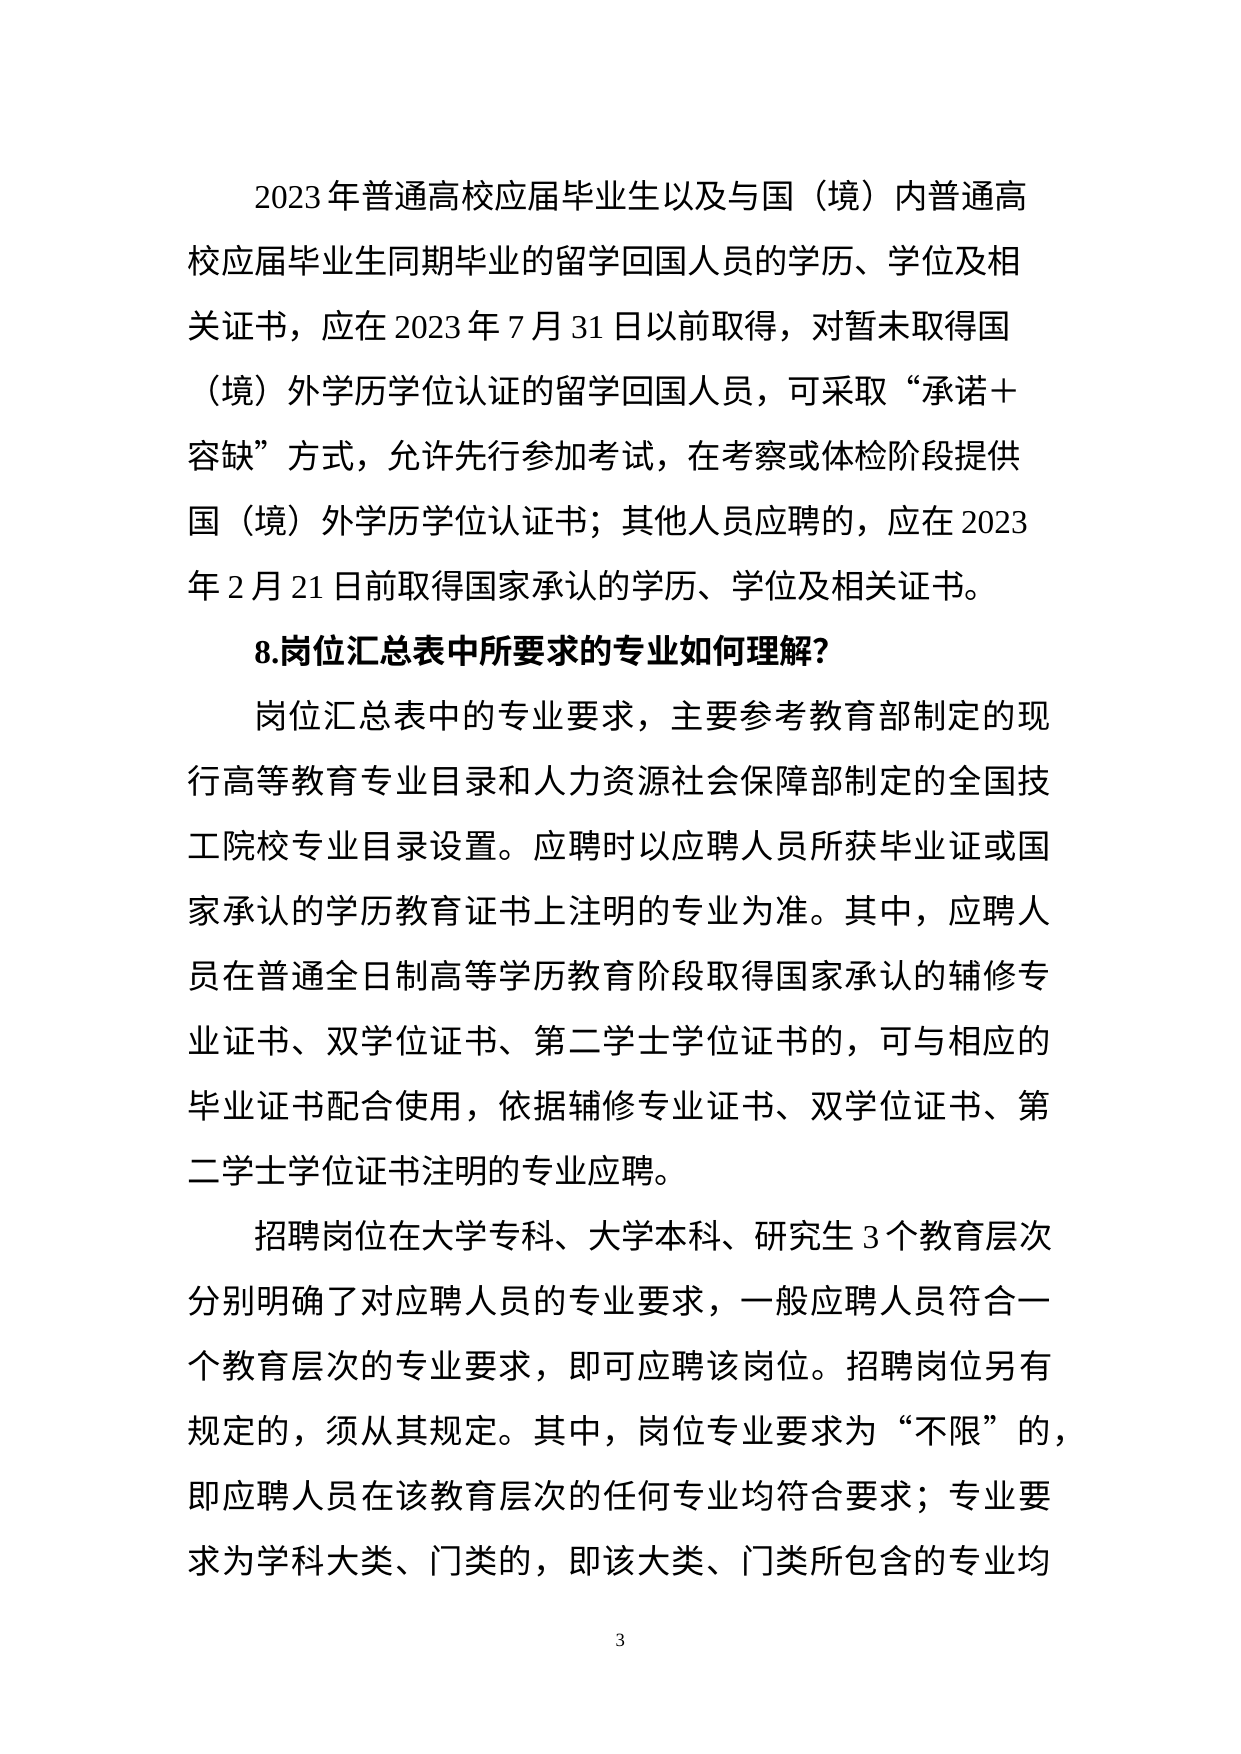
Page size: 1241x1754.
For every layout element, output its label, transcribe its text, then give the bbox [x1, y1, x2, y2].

text 8.岗位汇总表中所要求的专业如何理解？ [187, 617, 1053, 682]
text 岗位汇总表中的专业要求，主要参考教育部制定的现行高等教育专业目录和人力资源社会保障部制定的全国技工院校专业目录设置。应聘时以应聘人员所获毕业证或国家承认的学历教育证书上注明的专业为准。其中，应聘人员在普通全日制高等学历教育阶段取得国家承认的辅修专业证书、双学位证书、第二学士学位证书的，可与相应的毕业证书配合使用，依据辅修专业证书、双学位证书、第二学士学位证书注明的专业应聘。 [187, 682, 1053, 1202]
text 2023年普通高校应届毕业生以及与国（境）内普通高校应届毕业生同期毕业的留学回国人员的学历、学位及相关证书，应在2023年7月31日以前取得，对暂未取得国（境）外学历学位认证的留学回国人员，可采取“承诺＋容缺”方式，允许先行参加考试，在考察或体检阶段提供国（境）外学历学位认证书；其他人员应聘的，应在2023年2月21日前取得国家承认的学历、学位及相关证书。 [187, 162, 1053, 617]
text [187, 1202, 1053, 1592]
